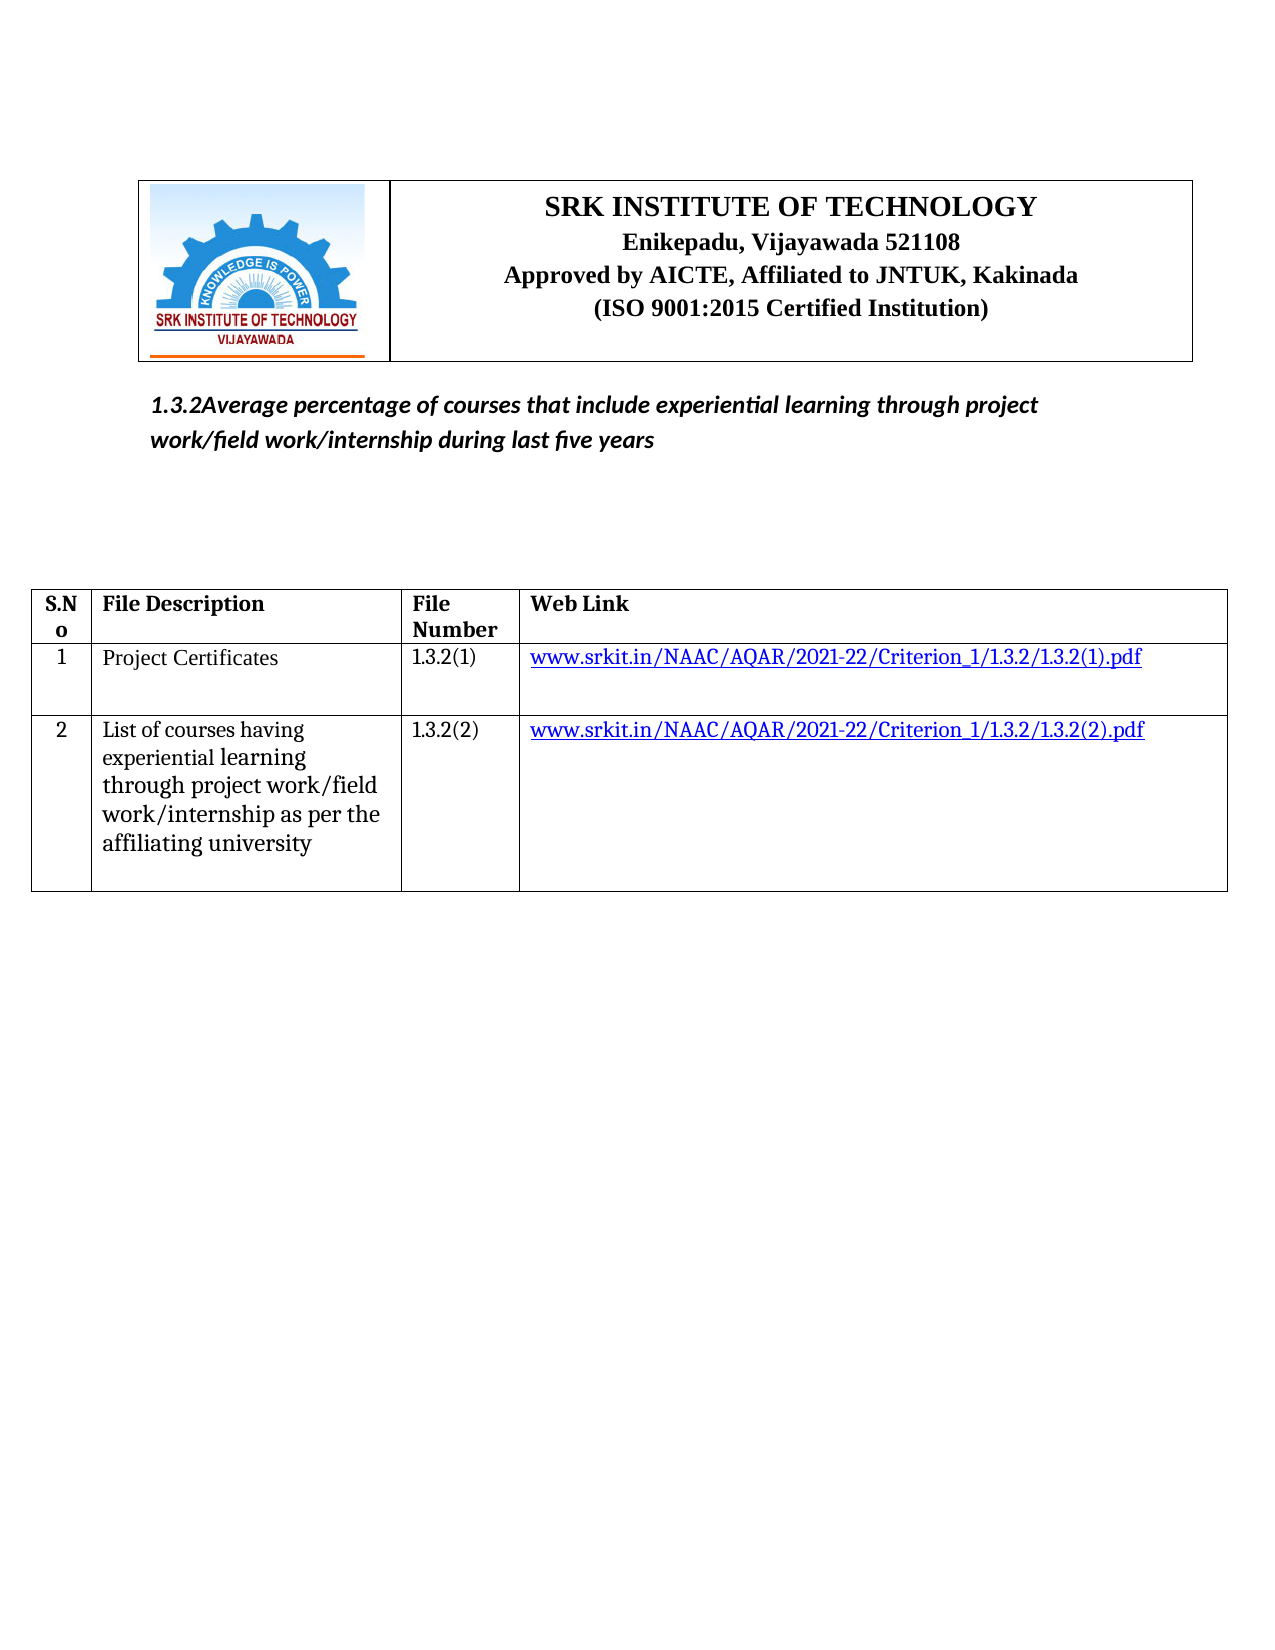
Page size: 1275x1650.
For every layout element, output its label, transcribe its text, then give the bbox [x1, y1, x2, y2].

table_cell 1.3.2(1) [402, 644, 519, 715]
table_cell 1.3.2(2) [402, 716, 519, 891]
table_cell 2 [32, 716, 91, 891]
table_cell 1 [32, 644, 91, 715]
table_header S.No [32, 590, 91, 643]
table_cell www.srkit.in/NAAC/AQAR/2021-22/Criterion_1/1.3.2/1.3.2(1).pdf [520, 644, 1227, 715]
picture [150, 184, 365, 358]
table_cell List of courses having experiential learning through project work/field work/internship as per the affiliating university [92, 716, 401, 891]
table_cell www.srkit.in/NAAC/AQAR/2021-22/Criterion_1/1.3.2/1.3.2(2).pdf [520, 716, 1227, 891]
table_header File Number [402, 590, 519, 643]
table_header Web Link [520, 590, 1227, 643]
text 1.3.2Average percentage of courses that include experiential learning through project work/field work/internship during last five years [150, 389, 1125, 455]
table_header File Description [92, 590, 401, 643]
table_cell Project Certificates [92, 644, 401, 715]
